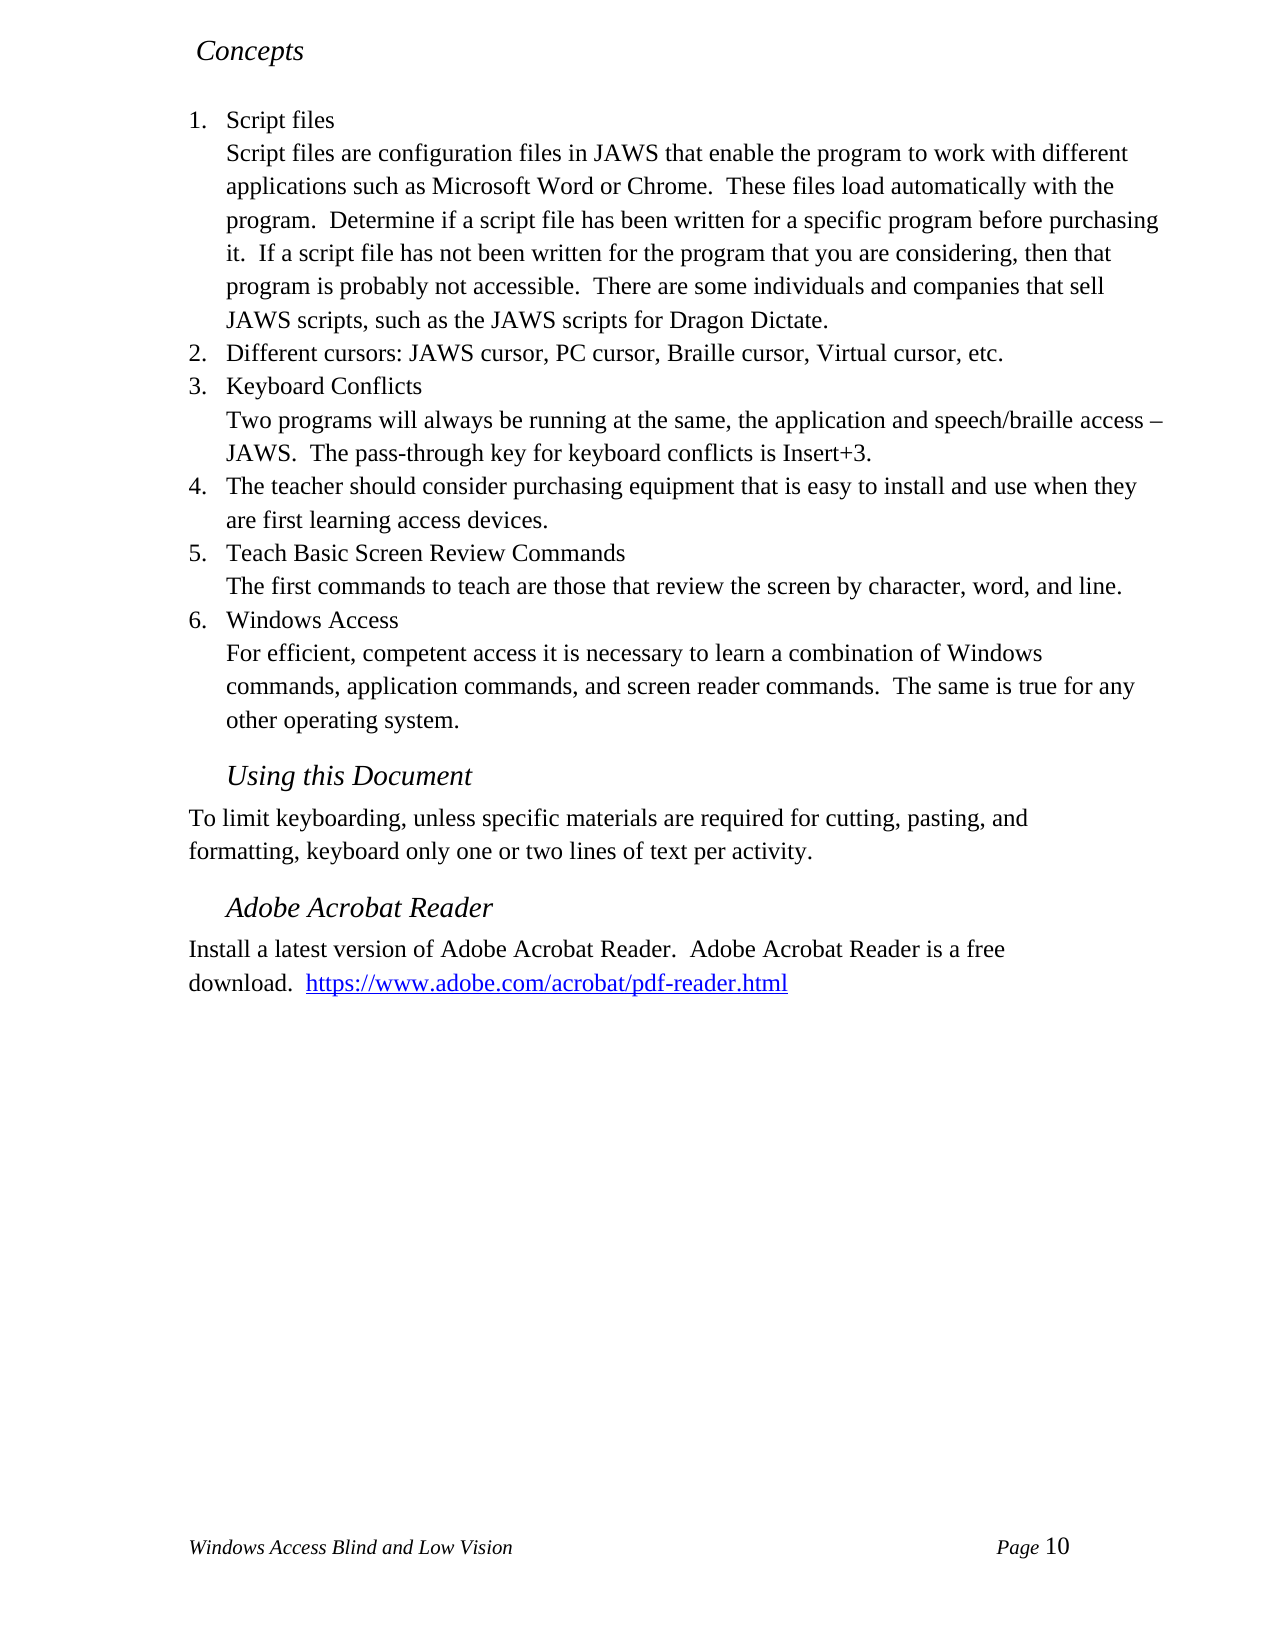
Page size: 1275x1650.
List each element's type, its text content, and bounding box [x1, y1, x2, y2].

subtitle Adobe Acrobat Reader [226, 890, 1087, 923]
text For efficient, competent access it is necessary to learn a combination of Windows commands, application commands, and screen reader commands. The same is true for any other operating system. [226, 633, 1162, 733]
text 4. The teacher should consider purchasing equipment that is easy to install and use when they are first learning access devices. [188, 467, 1162, 533]
text To limit keyboarding, unless specific materials are required for cutting, pasting, and formatting, keyboard only one or two lines of text per activity. [188, 798, 1087, 865]
list Windows Access [188, 600, 1162, 633]
text Concepts [188, 33, 1087, 67]
list Script files [188, 100, 1162, 133]
list Different cursors: JAWS cursor, PC cursor, Braille cursor, Virtual cursor, etc. [188, 333, 1162, 367]
text Install a latest version of Adobe Acrobat Reader. Adobe Acrobat Reader is a free download. https://www.adobe.com/acrobat/pdf-reader.html [188, 930, 1087, 996]
text Two programs will always be running at the same, the application and speech/braille access – JAWS. The pass-through key for keyboard conflicts is Insert+3. [226, 400, 1162, 467]
list Keyboard Conflicts [188, 367, 1162, 400]
text The first commands to teach are those that review the screen by character, word, and line. [226, 567, 1162, 600]
subtitle Using this Document [226, 758, 1087, 792]
text Script files are configuration files in JAWS that enable the program to work with different applications such as Microsoft Word or Chrome. These files load automatically with the program. Determine if a script file has been written for a specific program before purchasing it. If a script file has not been written for the program that you are considering, then that program is probably not accessible. There are some individuals and companies that sell JAWS scripts, such as the JAWS scripts for Dragon Dictate. [226, 133, 1162, 333]
list Teach Basic Screen Review Commands [188, 533, 1162, 567]
